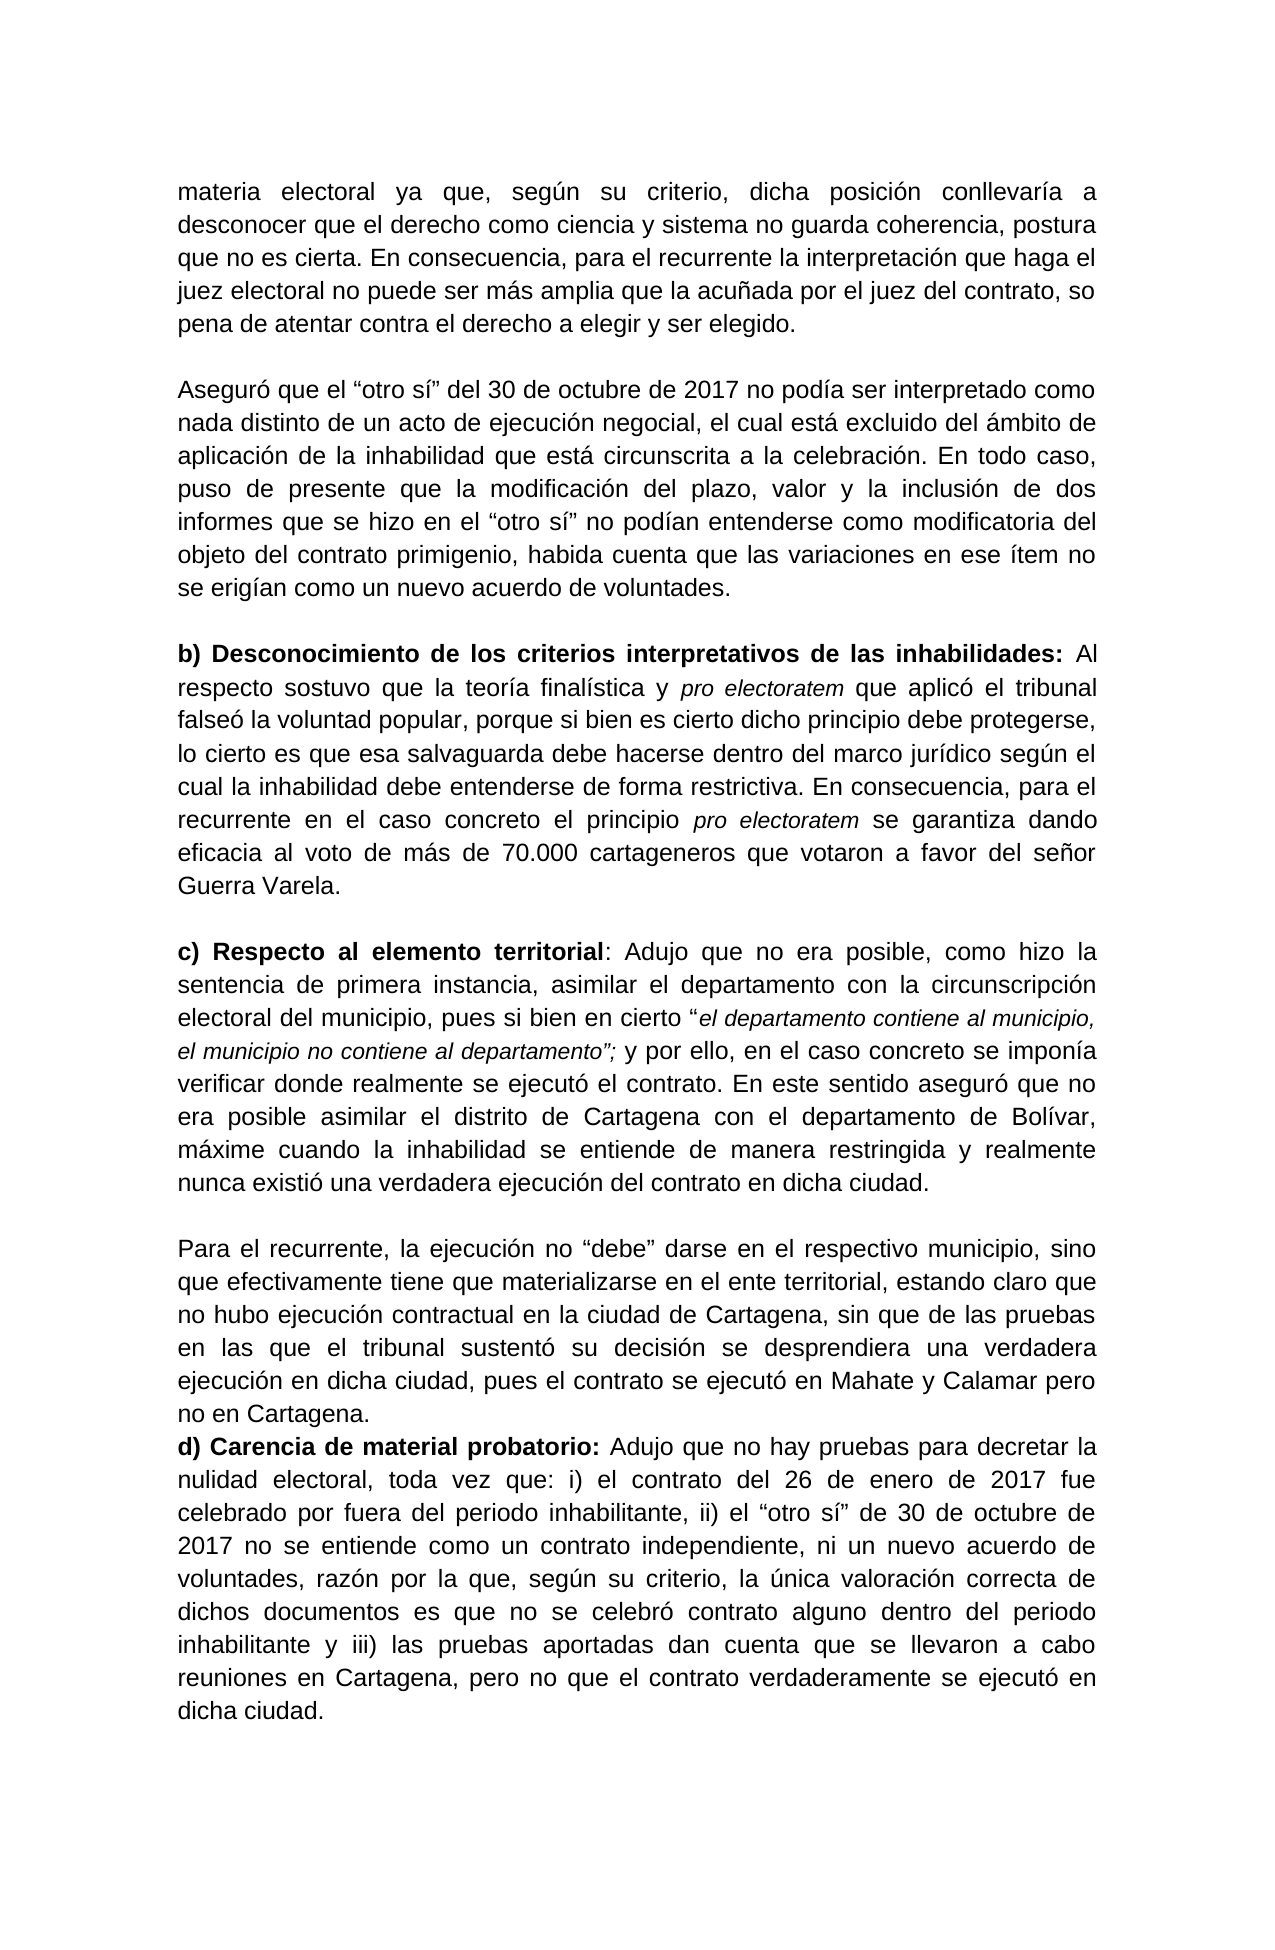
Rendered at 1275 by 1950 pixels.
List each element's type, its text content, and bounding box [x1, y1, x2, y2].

text Para el recurrente, la ejecución no “debe” darse en el respectivo municipio, sino que efectivamente tiene que materializarse en el ente territorial, estando claro que no hubo ejecución contractual en la ciudad de Cartagena, sin que de las pruebas en las que el tribunal sustentó su decisión se desprendiera una verdadera ejecución en dicha ciudad, pues el contrato se ejecutó en Mahate y Calamar pero no en Cartagena. [177, 1234, 1098, 1428]
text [177, 177, 1098, 338]
text Aseguró que el “otro sí” del 30 de octubre de 2017 no podía ser interpretado como nada distinto de un acto de ejecución negocial, el cual está excluido del ámbito de aplicación de la inhabilidad que está circunscrita a la celebración. En todo caso, puso de presente que la modificación del plazo, valor y la inclusión de dos informes que se hizo en el “otro sí” no podían entenderse como modificatoria del objeto del contrato primigenio, habida cuenta que las variaciones en ese ítem no se erigían como un nuevo acuerdo de voluntades. [177, 375, 1098, 602]
text d) Carencia de material probatorio: Adujo que no hay pruebas para decretar la nulidad electoral, toda vez que: i) el contrato del 26 de enero de 2017 fue celebrado por fuera del periodo inhabilitante, ii) el “otro sí” de 30 de octubre de 2017 no se entiende como un contrato independiente, ni un nuevo acuerdo de voluntades, razón por la que, según su criterio, la única valoración correcta de dichos documentos es que no se celebró contrato alguno dentro del periodo inhabilitante y iii) las pruebas aportadas dan cuenta que se llevaron a cabo reuniones en Cartagena, pero no que el contrato verdaderamente se ejecutó en dicha ciudad. [177, 1432, 1098, 1725]
text c) Respecto al elemento territorial: Adujo que no era posible, como hizo la sentencia de primera instancia, asimilar el departamento con la circunscripción electoral del municipio, pues si bien en cierto “el departamento contiene al municipio, el municipio no contiene al departamento”; y por ello, en el caso concreto se imponía verificar donde realmente se ejecutó el contrato. En este sentido aseguró que no era posible asimilar el distrito de Cartagena con el departamento de Bolívar, máxime cuando la inhabilidad se entiende de manera restringida y realmente nunca existió una verdadera ejecución del contrato en dicha ciudad. [177, 937, 1098, 1197]
text b) Desconocimiento de los criterios interpretativos de las inhabilidades: Al respecto sostuvo que la teoría finalística y pro electoratem que aplicó el tribunal falseó la voluntad popular, porque si bien es cierto dicho principio debe protegerse, lo cierto es que esa salvaguarda debe hacerse dentro del marco jurídico según el cual la inhabilidad debe entenderse de forma restrictiva. En consecuencia, para el recurrente en el caso concreto el principio pro electoratem se garantiza dando eficacia al voto de más de 70.000 cartageneros que votaron a favor del señor Guerra Varela. [177, 639, 1098, 899]
